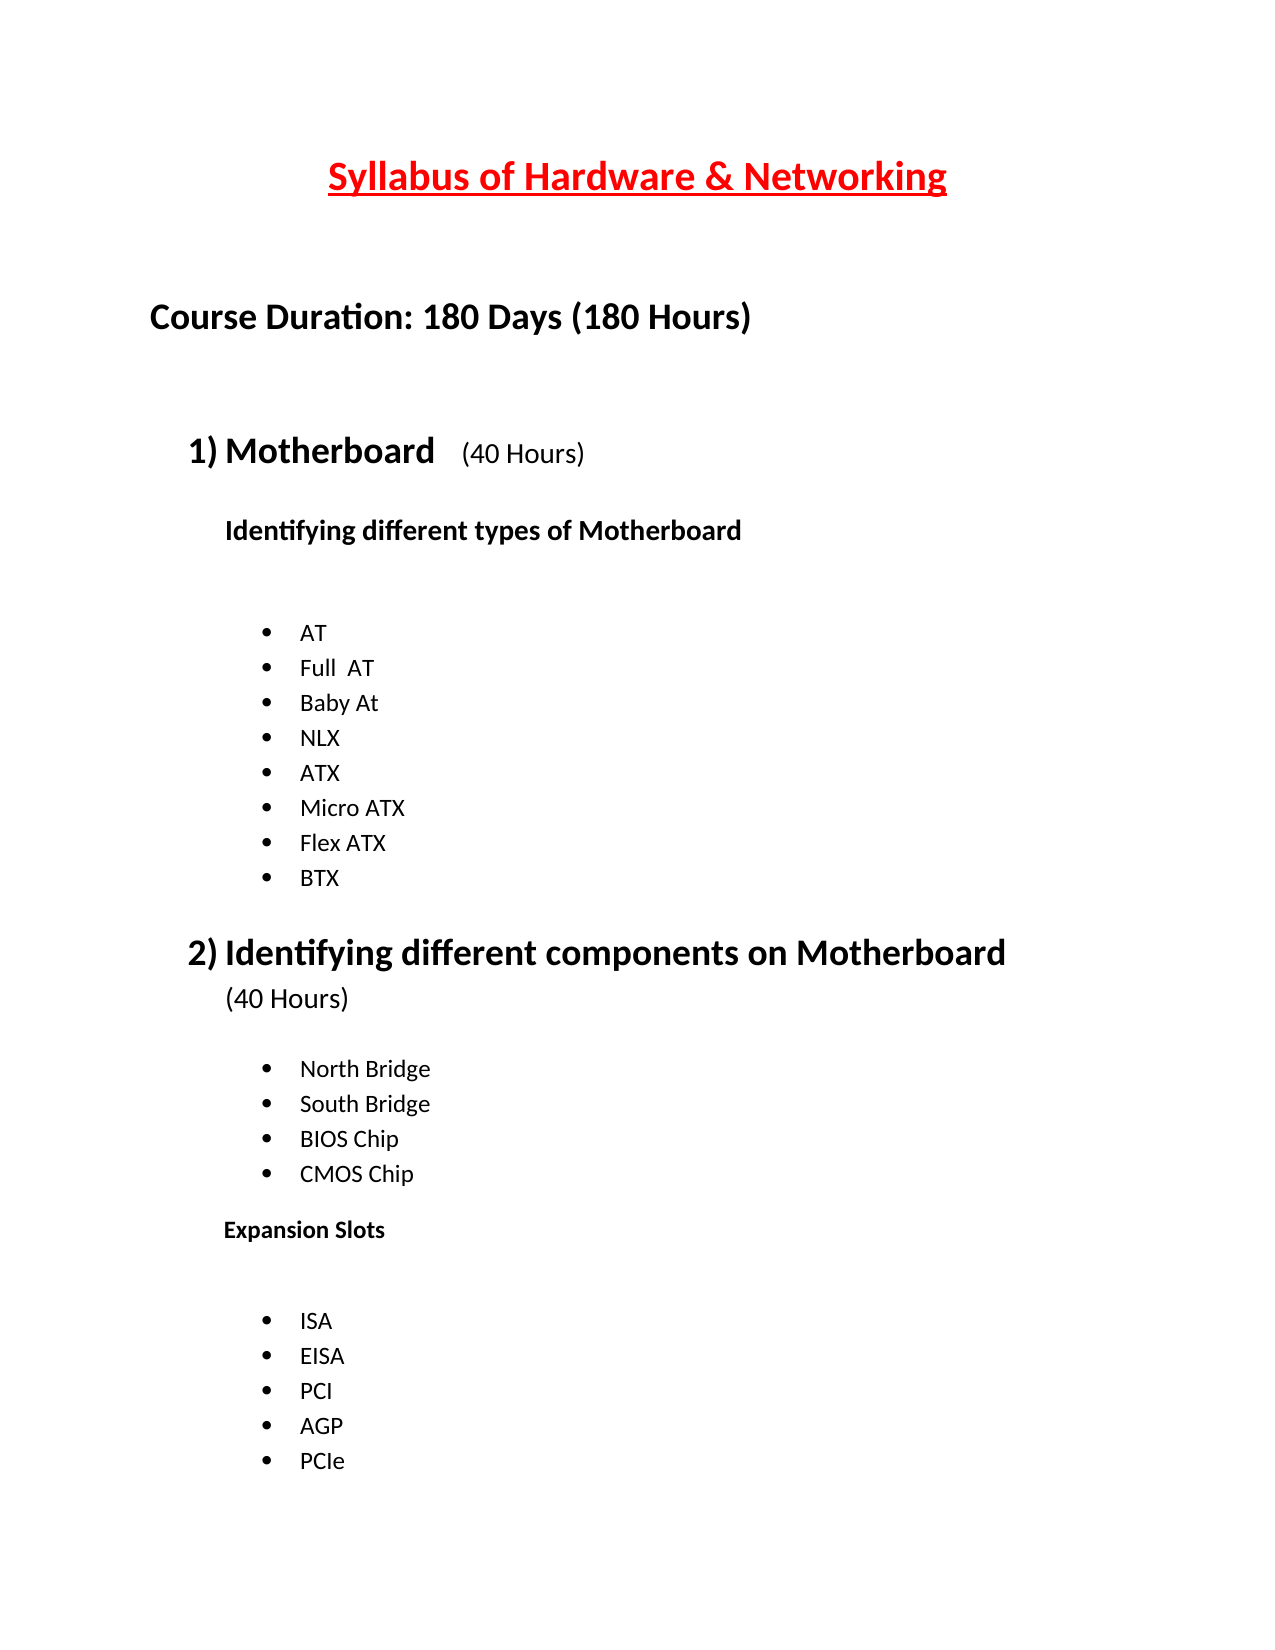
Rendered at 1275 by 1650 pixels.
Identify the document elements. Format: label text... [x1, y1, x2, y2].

text Course Duration: 180 Days (180 Hours) [150, 293, 1125, 339]
list Motherboard (40 Hours) [187, 427, 1125, 472]
list AT [262, 617, 1125, 647]
text Expansion Slots [150, 1214, 1125, 1245]
list Identifying different components on Motherboard (40 Hours) [187, 929, 1125, 1016]
list EISA [262, 1340, 1125, 1371]
list PCI [262, 1375, 1125, 1406]
list BIOS Chip [262, 1123, 1125, 1154]
list PCIe [262, 1445, 1125, 1476]
list Full AT [262, 652, 1125, 682]
list Flex ATX [262, 827, 1125, 857]
list North Bridge [262, 1053, 1125, 1084]
list BTX [262, 862, 1125, 892]
list Baby At [262, 687, 1125, 717]
list AGP [262, 1410, 1125, 1441]
list Micro ATX [262, 792, 1125, 822]
list CMOS Chip [262, 1158, 1125, 1189]
text Syllabus of Hardware & Networking [150, 150, 1125, 201]
list ATX [262, 757, 1125, 787]
list Identifying different types of Motherboard [225, 512, 1125, 547]
list South Bridge [262, 1088, 1125, 1119]
list ISA [262, 1305, 1125, 1336]
list NLX [262, 722, 1125, 752]
